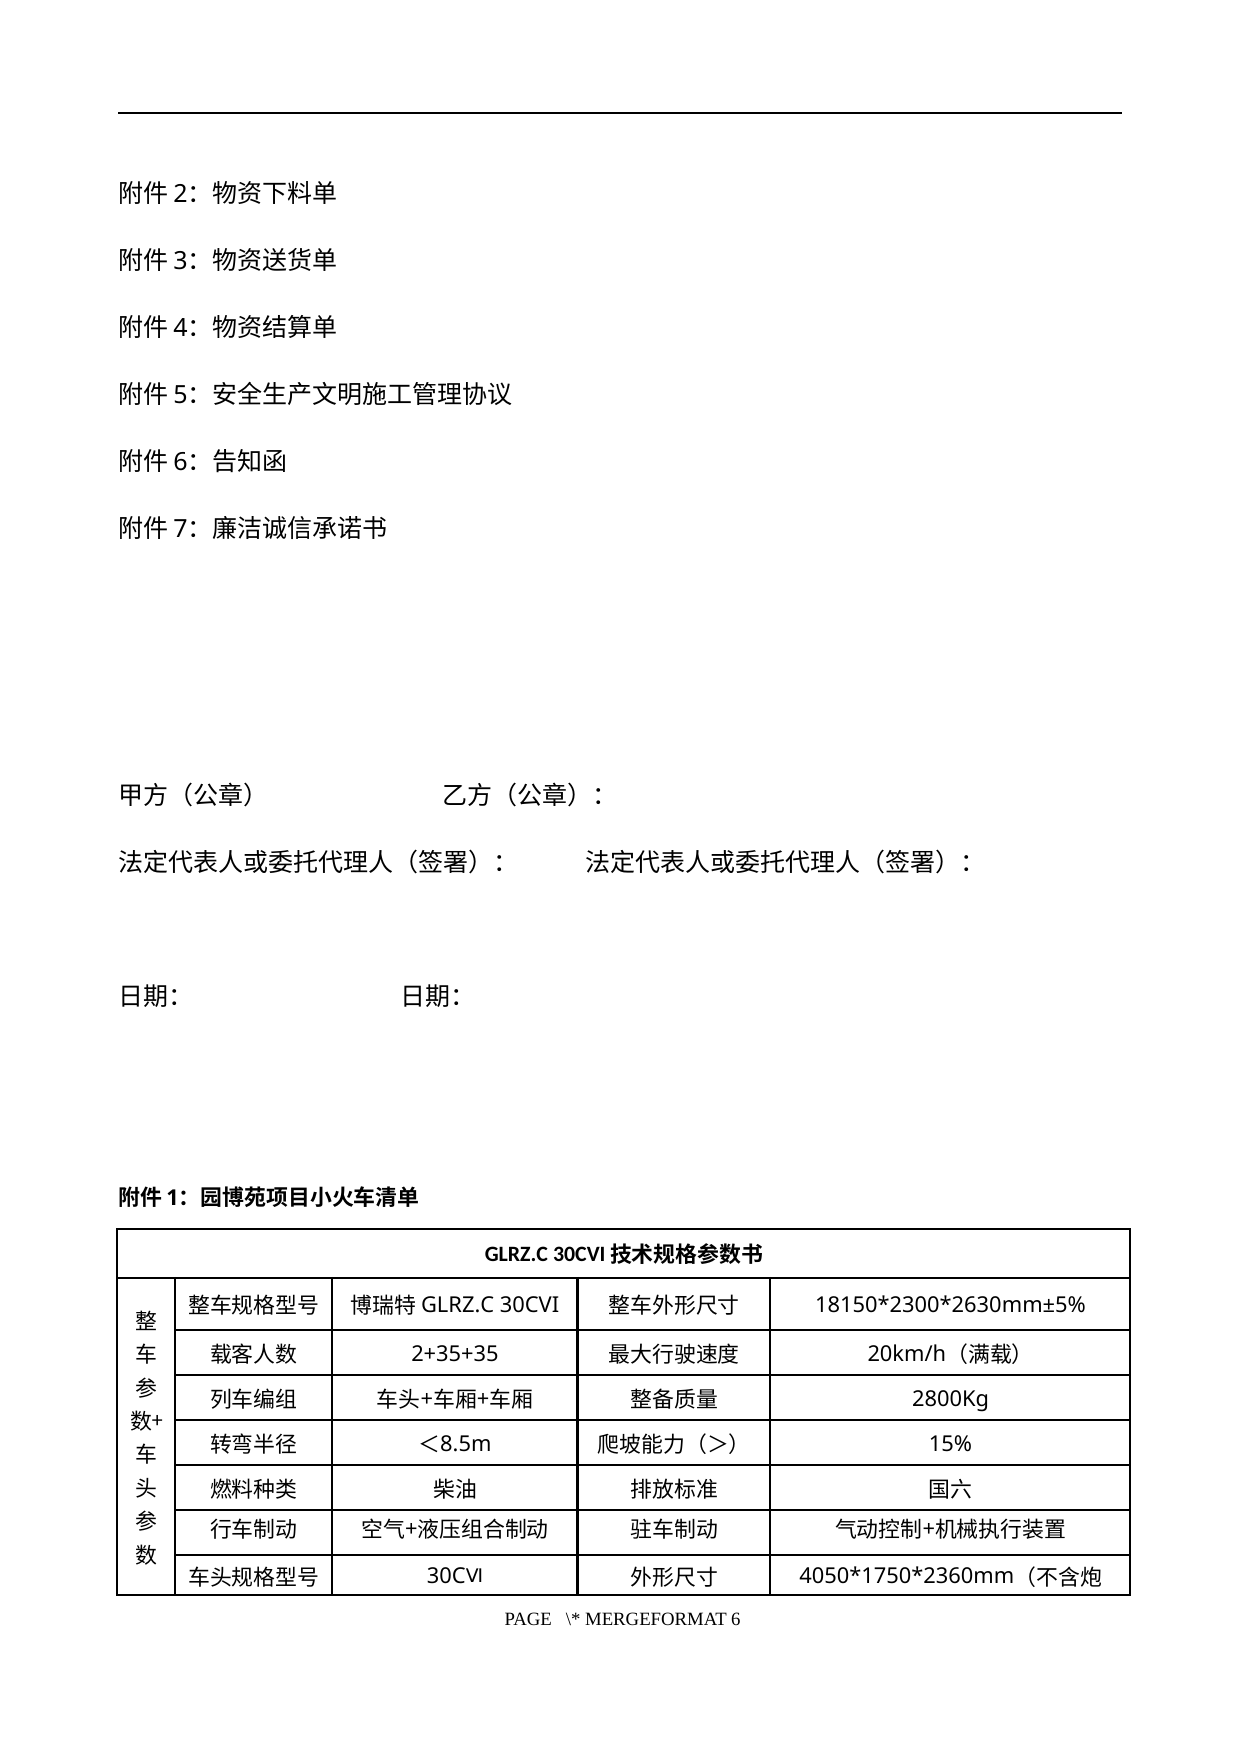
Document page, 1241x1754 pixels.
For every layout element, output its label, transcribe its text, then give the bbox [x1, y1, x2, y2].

table_cell 载客人数 [176, 1331, 331, 1374]
table_cell 15% [771, 1421, 1129, 1464]
table_cell 整车参数+车头参数 [118, 1279, 174, 1594]
table_cell 驻车制动 [579, 1511, 769, 1554]
text 附件1：园博苑项目小火车清单 [118, 1179, 1122, 1212]
table_cell 车头规格型号 [176, 1556, 331, 1594]
text 日期： 日期： [118, 961, 1122, 1028]
text 附件6：告知函 [118, 426, 1122, 493]
table_cell 博瑞特 GLRZ.C 30CVI [333, 1279, 576, 1329]
table_cell 转弯半径 [176, 1421, 331, 1464]
table_cell 行车制动 [176, 1511, 331, 1554]
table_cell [771, 1556, 1129, 1594]
table_cell 2800Kg [771, 1376, 1129, 1419]
table_cell 20km/h（满载） [771, 1331, 1129, 1374]
table_header GLRZ.C 30CVI技术规格参数书 [118, 1230, 1129, 1277]
table_cell 30CⅥ [333, 1556, 576, 1594]
table_cell 最大行驶速度 [579, 1331, 769, 1374]
table_cell 排放标准 [579, 1466, 769, 1509]
table_cell 国六 [771, 1466, 1129, 1509]
table_cell 整备质量 [579, 1376, 769, 1419]
table_cell 车头+车厢+车厢 [333, 1376, 576, 1419]
table_cell 爬坡能力（＞） [579, 1421, 769, 1464]
table_cell 外形尺寸 [579, 1556, 769, 1594]
text 附件7：廉洁诚信承诺书 [118, 493, 1122, 560]
table_cell 整车外形尺寸 [579, 1279, 769, 1329]
text 附件4：物资结算单 [118, 292, 1122, 359]
table_cell 空气+液压组合制动 [333, 1511, 576, 1554]
text 附件2：物资下料单 [118, 159, 1122, 226]
text 附件3：物资送货单 [118, 226, 1122, 292]
table_cell ＜8.5m [333, 1421, 576, 1464]
table_cell 列车编组 [176, 1376, 331, 1419]
table_cell 柴油 [333, 1466, 576, 1509]
table_cell 18150*2300*2630mm±5% [771, 1279, 1129, 1329]
text 甲方（公章） 乙方（公章）： [118, 761, 1122, 827]
table_cell 2+35+35 [333, 1331, 576, 1374]
text 法定代表人或委托代理人（签署）： 法定代表人或委托代理人（签署）： [118, 827, 1122, 894]
text 附件5：安全生产文明施工管理协议 [118, 359, 1122, 426]
table_cell 整车规格型号 [176, 1279, 331, 1329]
table_cell 燃料种类 [176, 1466, 331, 1509]
table_cell 气动控制+机械执行装置 [771, 1511, 1129, 1554]
